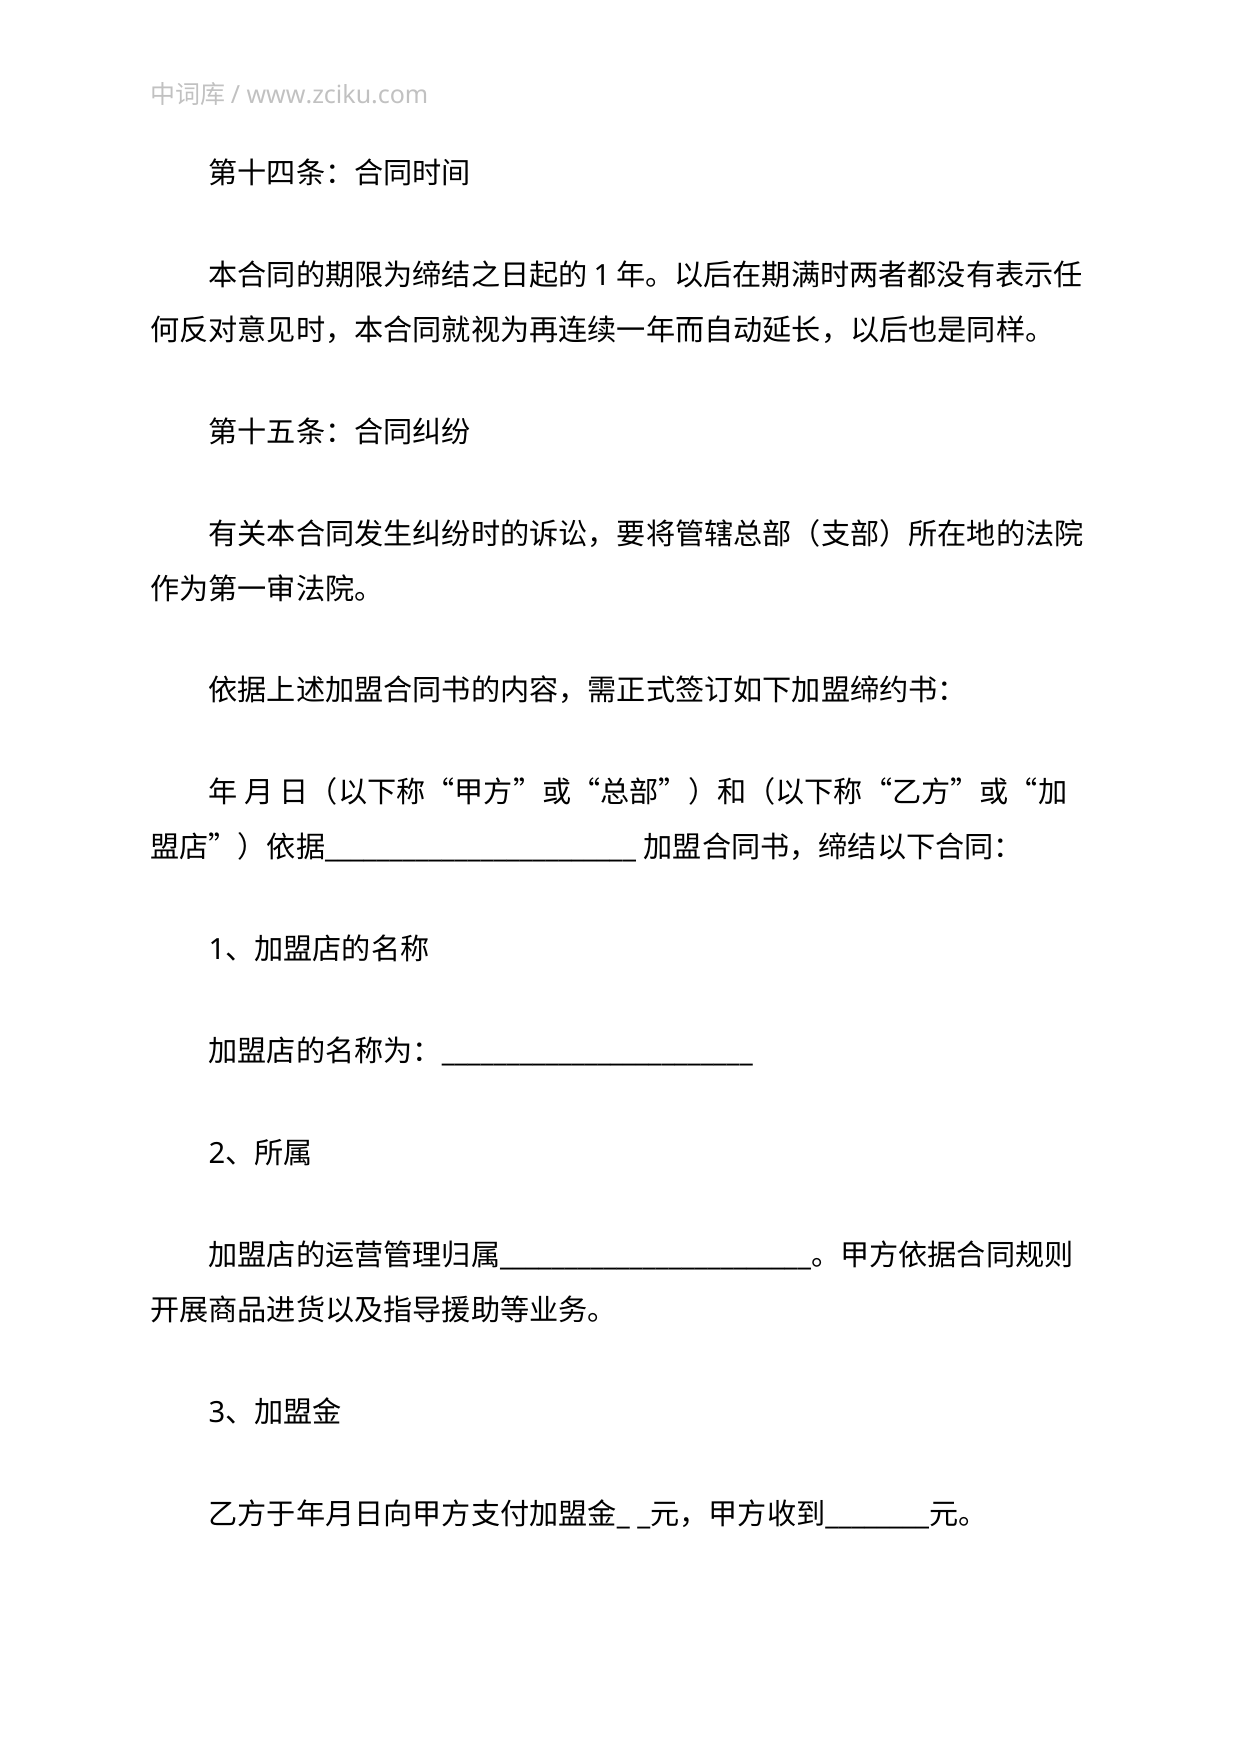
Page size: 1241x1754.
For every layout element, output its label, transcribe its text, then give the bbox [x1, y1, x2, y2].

text 1、加盟店的名称 [150, 926, 1090, 968]
text 依据上述加盟合同书的内容，需正式签订如下加盟缔约书： [150, 667, 1090, 709]
text 3、加盟金 [150, 1388, 1090, 1431]
text 第十四条：合同时间 [150, 150, 1090, 192]
text 加盟店的名称为：________________________ [150, 1028, 1090, 1070]
text 乙方于年月日向甲方支付加盟金_ _元，甲方收到________元。 [150, 1490, 1090, 1533]
text 加盟店的运营管理归属________________________。甲方依据合同规则开展商品进货以及指导援助等业务。 [150, 1232, 1090, 1329]
text 有关本合同发生纠纷时的诉讼，要将管辖总部（支部）所在地的法院作为第一审法院。 [150, 510, 1090, 607]
text 年 月 日（以下称“甲方”或“总部”）和（以下称“乙方”或“加盟店”）依据________________________ 加盟合同书，缔结以下合同： [150, 769, 1090, 866]
text 第十五条：合同纠纷 [150, 408, 1090, 451]
text 2、所属 [150, 1129, 1090, 1172]
text 本合同的期限为缔结之日起的1年。以后在期满时两者都没有表示任何反对意见时，本合同就视为再连续一年而自动延长，以后也是同样。 [150, 252, 1090, 349]
